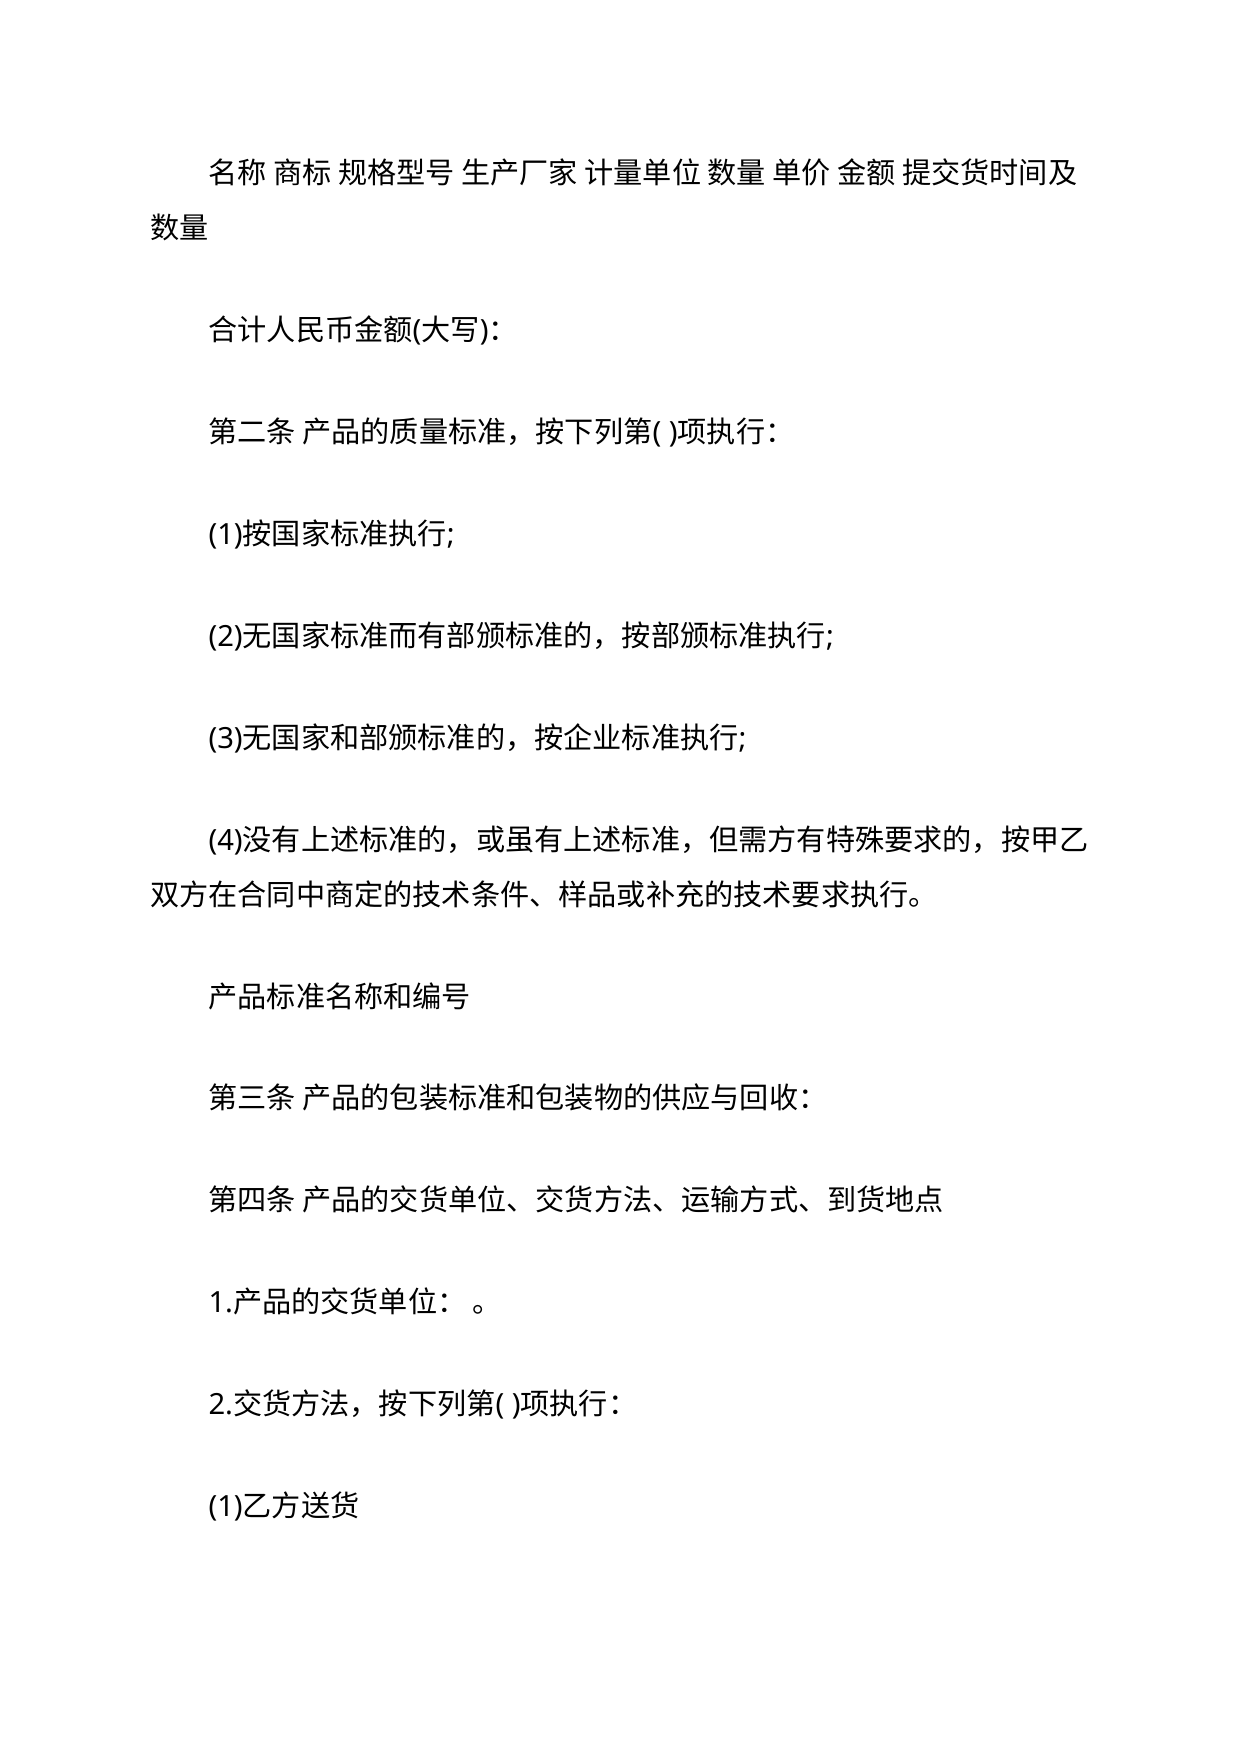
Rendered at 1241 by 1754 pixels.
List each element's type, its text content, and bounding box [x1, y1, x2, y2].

text 合计人民币金额(大写)： [150, 307, 1090, 349]
text 第三条 产品的包装标准和包装物的供应与回收： [150, 1075, 1090, 1117]
text (2)无国家标准而有部颁标准的，按部颁标准执行; [150, 613, 1090, 655]
text 名称 商标 规格型号 生产厂家 计量单位 数量 单价 金额 提交货时间及数量 [150, 150, 1090, 247]
text 第四条 产品的交货单位、交货方法、运输方式、到货地点 [150, 1177, 1090, 1219]
text (4)没有上述标准的，或虽有上述标准，但需方有特殊要求的，按甲乙双方在合同中商定的技术条件、样品或补充的技术要求执行。 [150, 817, 1090, 914]
text 1.产品的交货单位： 。 [150, 1279, 1090, 1321]
text 2.交货方法，按下列第( )项执行： [150, 1381, 1090, 1423]
text 第二条 产品的质量标准，按下列第( )项执行： [150, 409, 1090, 451]
text (1)乙方送货 [150, 1483, 1090, 1525]
text 产品标准名称和编号 [150, 973, 1090, 1016]
text (1)按国家标准执行; [150, 511, 1090, 553]
text (3)无国家和部颁标准的，按企业标准执行; [150, 714, 1090, 757]
